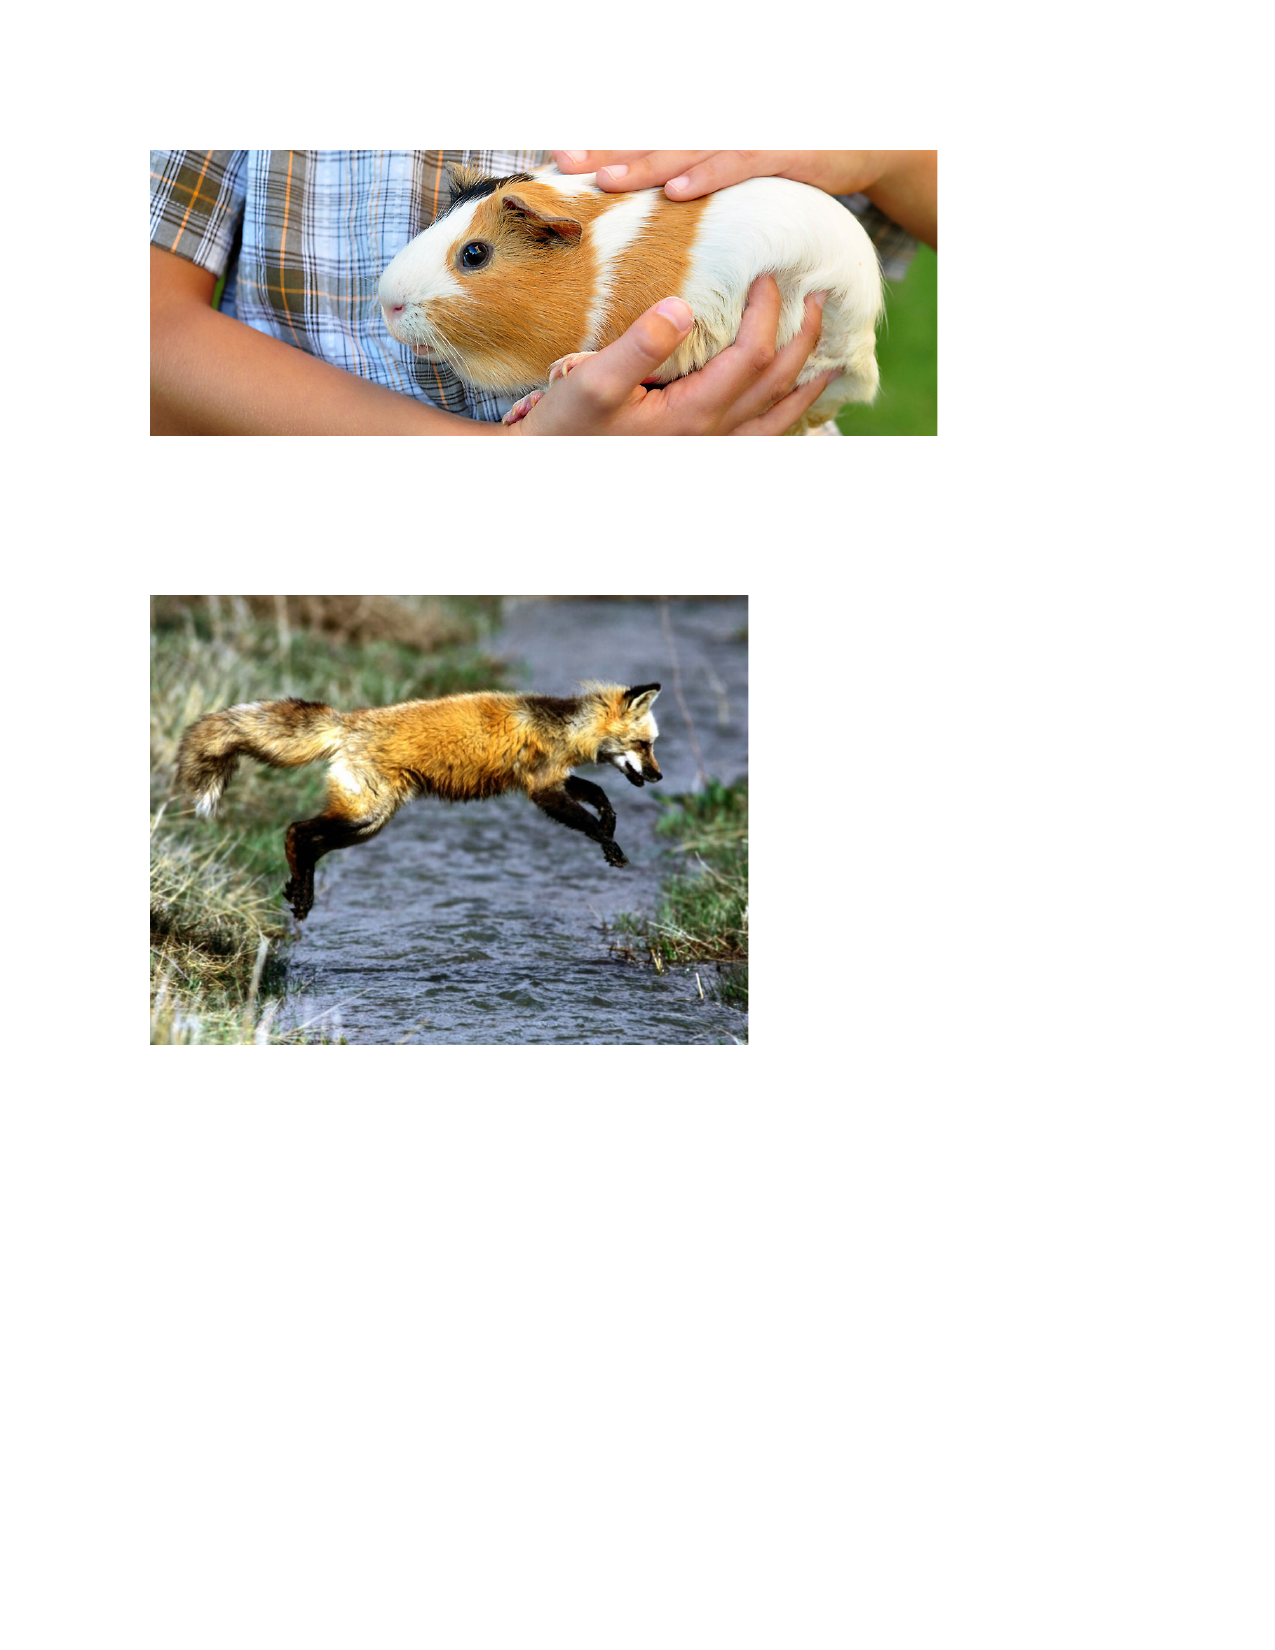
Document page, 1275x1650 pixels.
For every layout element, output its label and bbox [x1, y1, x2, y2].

picture [150, 595, 749, 1045]
picture [150, 150, 938, 436]
